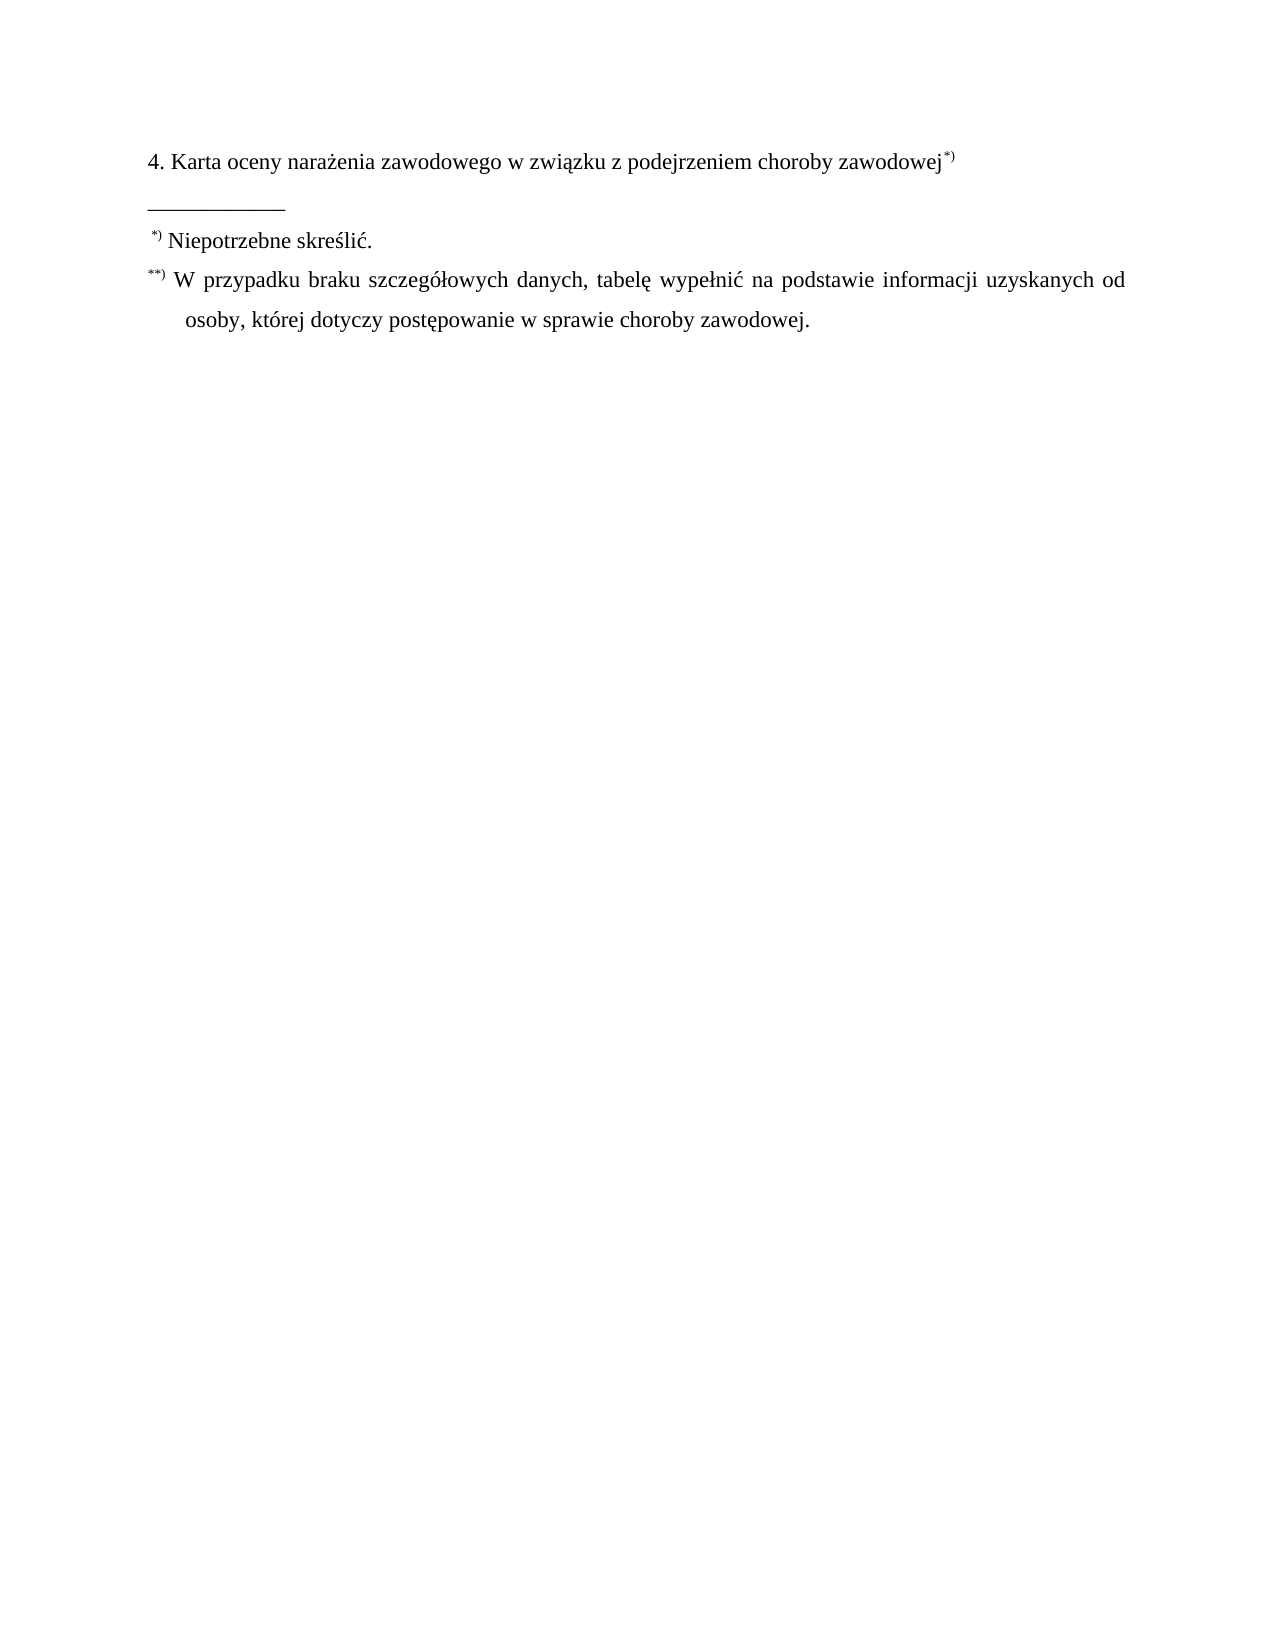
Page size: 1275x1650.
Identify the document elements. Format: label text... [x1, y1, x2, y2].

text ____________ [148, 187, 1127, 213]
text 4. Karta oceny narażenia zawodowego w związku z podejrzeniem choroby zawodowej*) [148, 148, 1127, 174]
text *) Niepotrzebne skreślić. [148, 227, 1127, 253]
text **) W przypadku braku szczegółowych danych, tabelę wypełnić na podstawie informacji uzyskanych od osoby, której dotyczy postępowanie w sprawie choroby zawodowej. [148, 266, 1127, 332]
